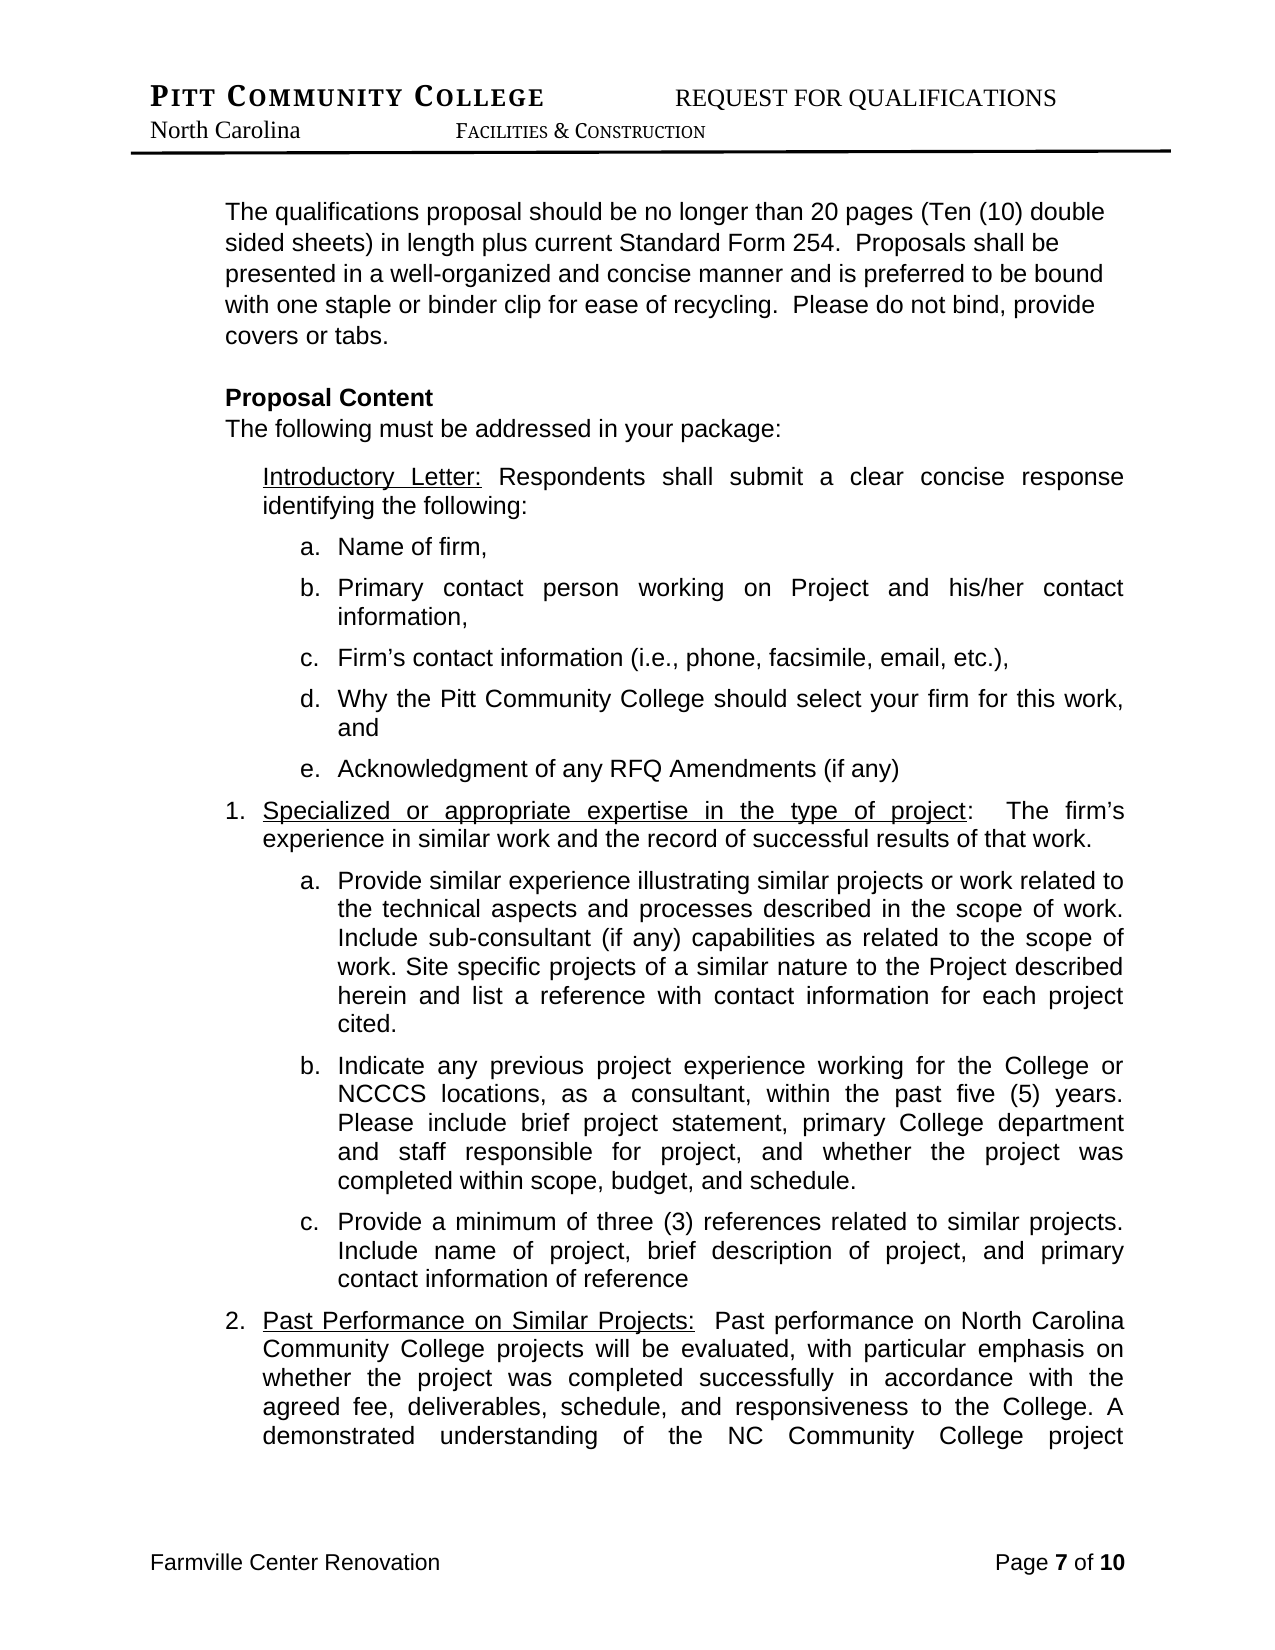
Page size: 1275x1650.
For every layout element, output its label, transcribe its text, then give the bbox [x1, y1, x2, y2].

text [225, 1306, 1125, 1449]
list Specialized or appropriate expertise in the type of project: The firm’s experience in similar work and the record of successful results of that work. [225, 796, 1125, 853]
list Provide a minimum of three (3) references related to similar projects. Include name of project, brief description of project, and primary contact information of reference [300, 1207, 1125, 1293]
list Introductory Letter: Respondents shall submit a clear concise response identifying the following: [262, 462, 1125, 519]
list The following must be addressed in your package: [225, 414, 1125, 443]
list Primary contact person working on Project and his/her contact information, [300, 573, 1125, 631]
list Indicate any previous project experience working for the College or NCCCS locations, as a consultant, within the past five (5) years. Please include brief project statement, primary College department and staff responsible for project, and whether the project was completed within scope, budget, and schedule. [300, 1051, 1125, 1194]
list Firm’s contact information (i.e., phone, facsimile, email, etc.), [300, 643, 1125, 672]
list The qualifications proposal should be no longer than 20 pages (Ten (10) double sided sheets) in length plus current Standard Form 254. Proposals shall be presented in a well-organized and concise manner and is preferred to be bound with one staple or binder clip for ease of recycling. Please do not bind, provide covers or tabs. [225, 197, 1125, 350]
list Acknowledgment of any RFQ Amendments (if any) [300, 754, 1125, 783]
list Provide similar experience illustrating similar projects or work related to the technical aspects and processes described in the scope of work. Include sub-consultant (if any) capabilities as related to the scope of work. Site specific projects of a similar nature to the Project described herein and list a reference with contact information for each project cited. [300, 866, 1125, 1038]
list Name of firm, [300, 532, 1125, 561]
list Why the Pitt Community College should select your firm for this work, and [300, 684, 1125, 742]
list Proposal Content [225, 383, 1125, 412]
